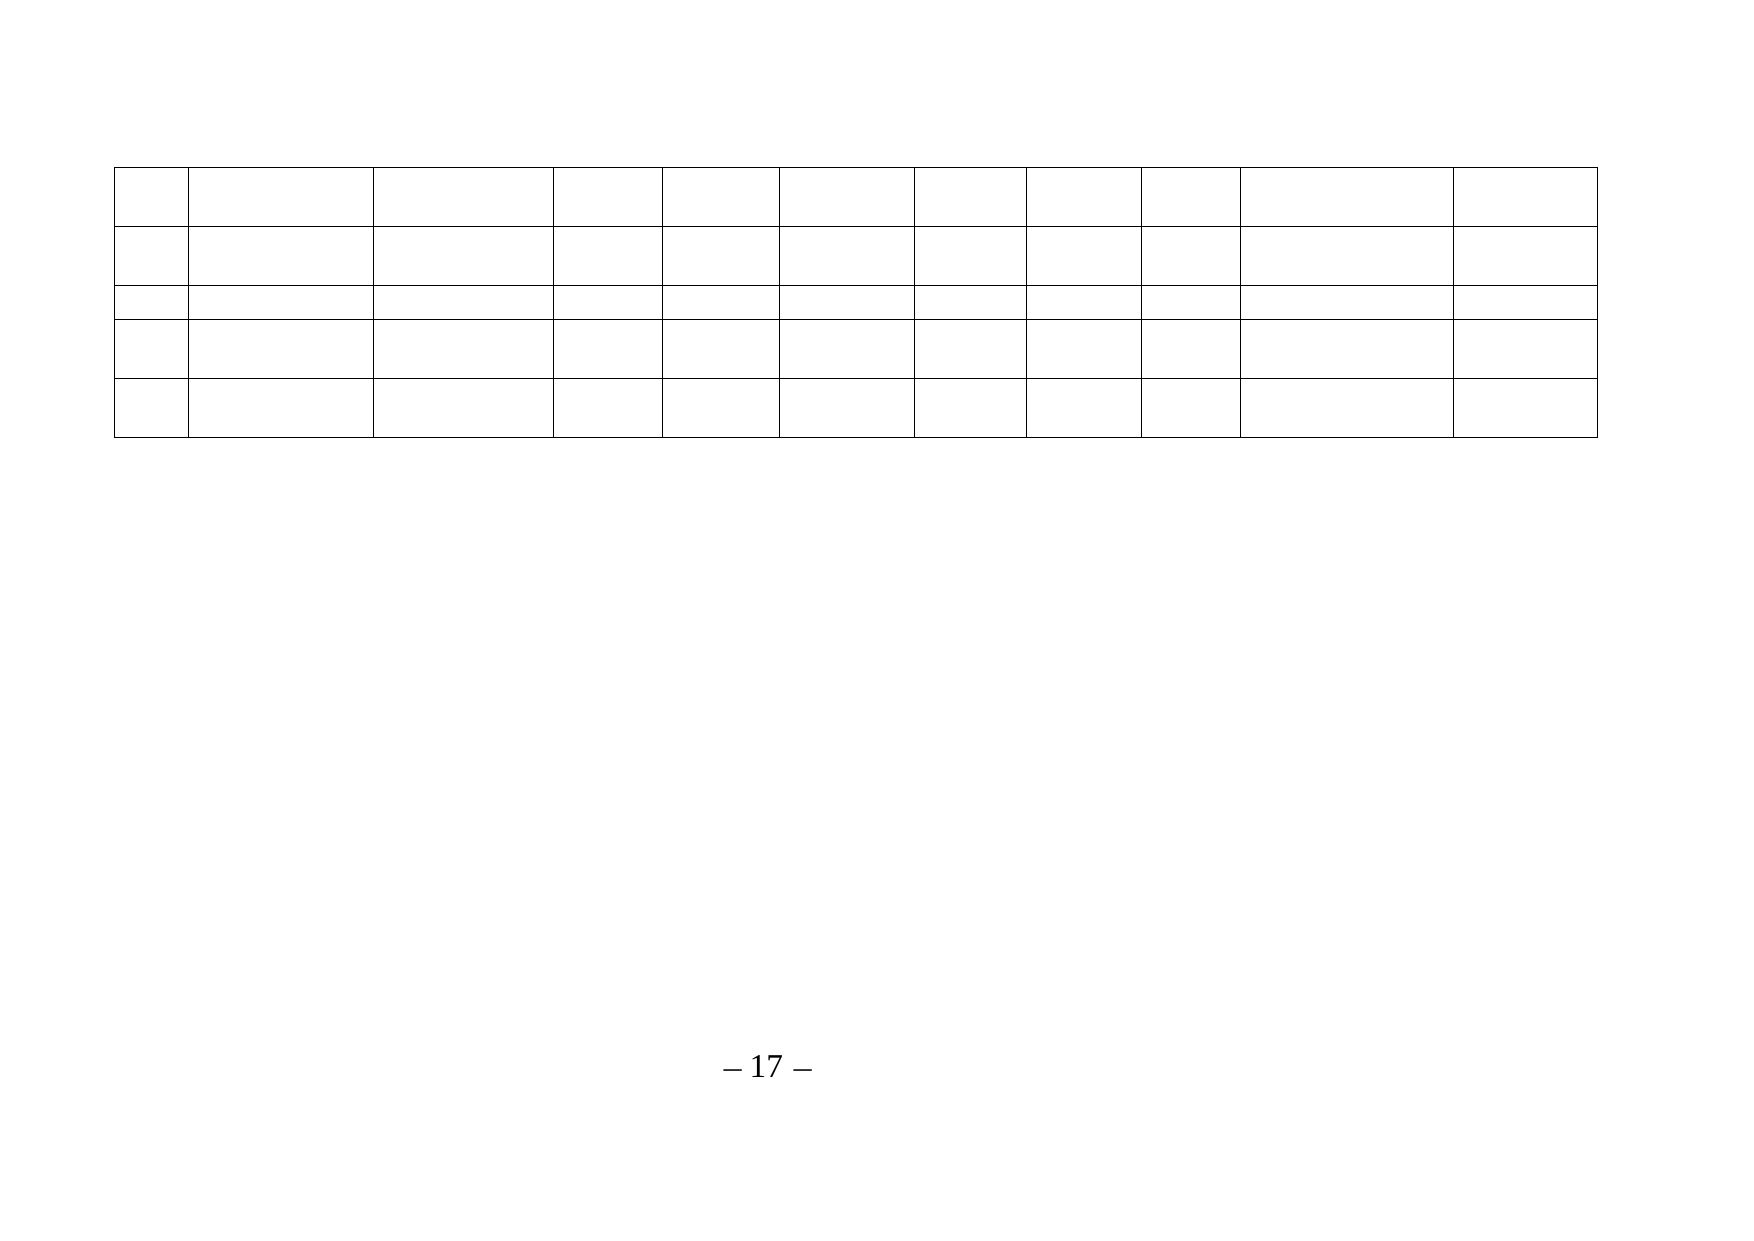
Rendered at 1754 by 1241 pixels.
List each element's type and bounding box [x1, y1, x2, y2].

table_cell [189, 320, 373, 378]
table_cell [780, 320, 914, 378]
table_cell [663, 379, 779, 437]
table_cell [780, 379, 914, 437]
table_cell [1454, 320, 1597, 378]
table_cell [780, 227, 914, 285]
table_cell [1027, 286, 1141, 319]
table_cell [189, 168, 373, 226]
table_cell [1454, 379, 1597, 437]
table_cell [189, 286, 373, 319]
table_cell [189, 379, 373, 437]
table_cell [1241, 286, 1453, 319]
table_cell [1241, 168, 1453, 226]
table_cell [1142, 320, 1240, 378]
table_cell [374, 379, 553, 437]
table_cell [915, 227, 1026, 285]
table_cell [663, 320, 779, 378]
table_cell [1142, 286, 1240, 319]
table_cell [915, 168, 1026, 226]
table_cell [780, 168, 914, 226]
table_cell [1241, 227, 1453, 285]
table_cell [1027, 320, 1141, 378]
table_cell [189, 227, 373, 285]
table_cell [554, 320, 662, 378]
table_cell [1454, 168, 1597, 226]
table_cell [554, 286, 662, 319]
table_cell [915, 320, 1026, 378]
table_cell [663, 168, 779, 226]
table_cell [115, 168, 188, 226]
table_cell [663, 286, 779, 319]
table_cell [1142, 227, 1240, 285]
table_cell [1241, 320, 1453, 378]
table_cell [915, 379, 1026, 437]
table_cell [554, 168, 662, 226]
table_cell [554, 227, 662, 285]
table_cell [115, 227, 188, 285]
table_cell [1241, 379, 1453, 437]
table_cell [374, 227, 553, 285]
table_cell [115, 286, 188, 319]
table_cell [663, 227, 779, 285]
table_cell [1027, 379, 1141, 437]
table_cell [115, 379, 188, 437]
table_cell [374, 320, 553, 378]
table_cell [1454, 227, 1597, 285]
table_cell [1142, 168, 1240, 226]
table_cell [1027, 168, 1141, 226]
table_cell [915, 286, 1026, 319]
table_cell [554, 379, 662, 437]
table_cell [1142, 379, 1240, 437]
table_cell [374, 286, 553, 319]
table_cell [780, 286, 914, 319]
table_cell [115, 320, 188, 378]
table_cell [374, 168, 553, 226]
table_cell [1454, 286, 1597, 319]
table_cell [1027, 227, 1141, 285]
